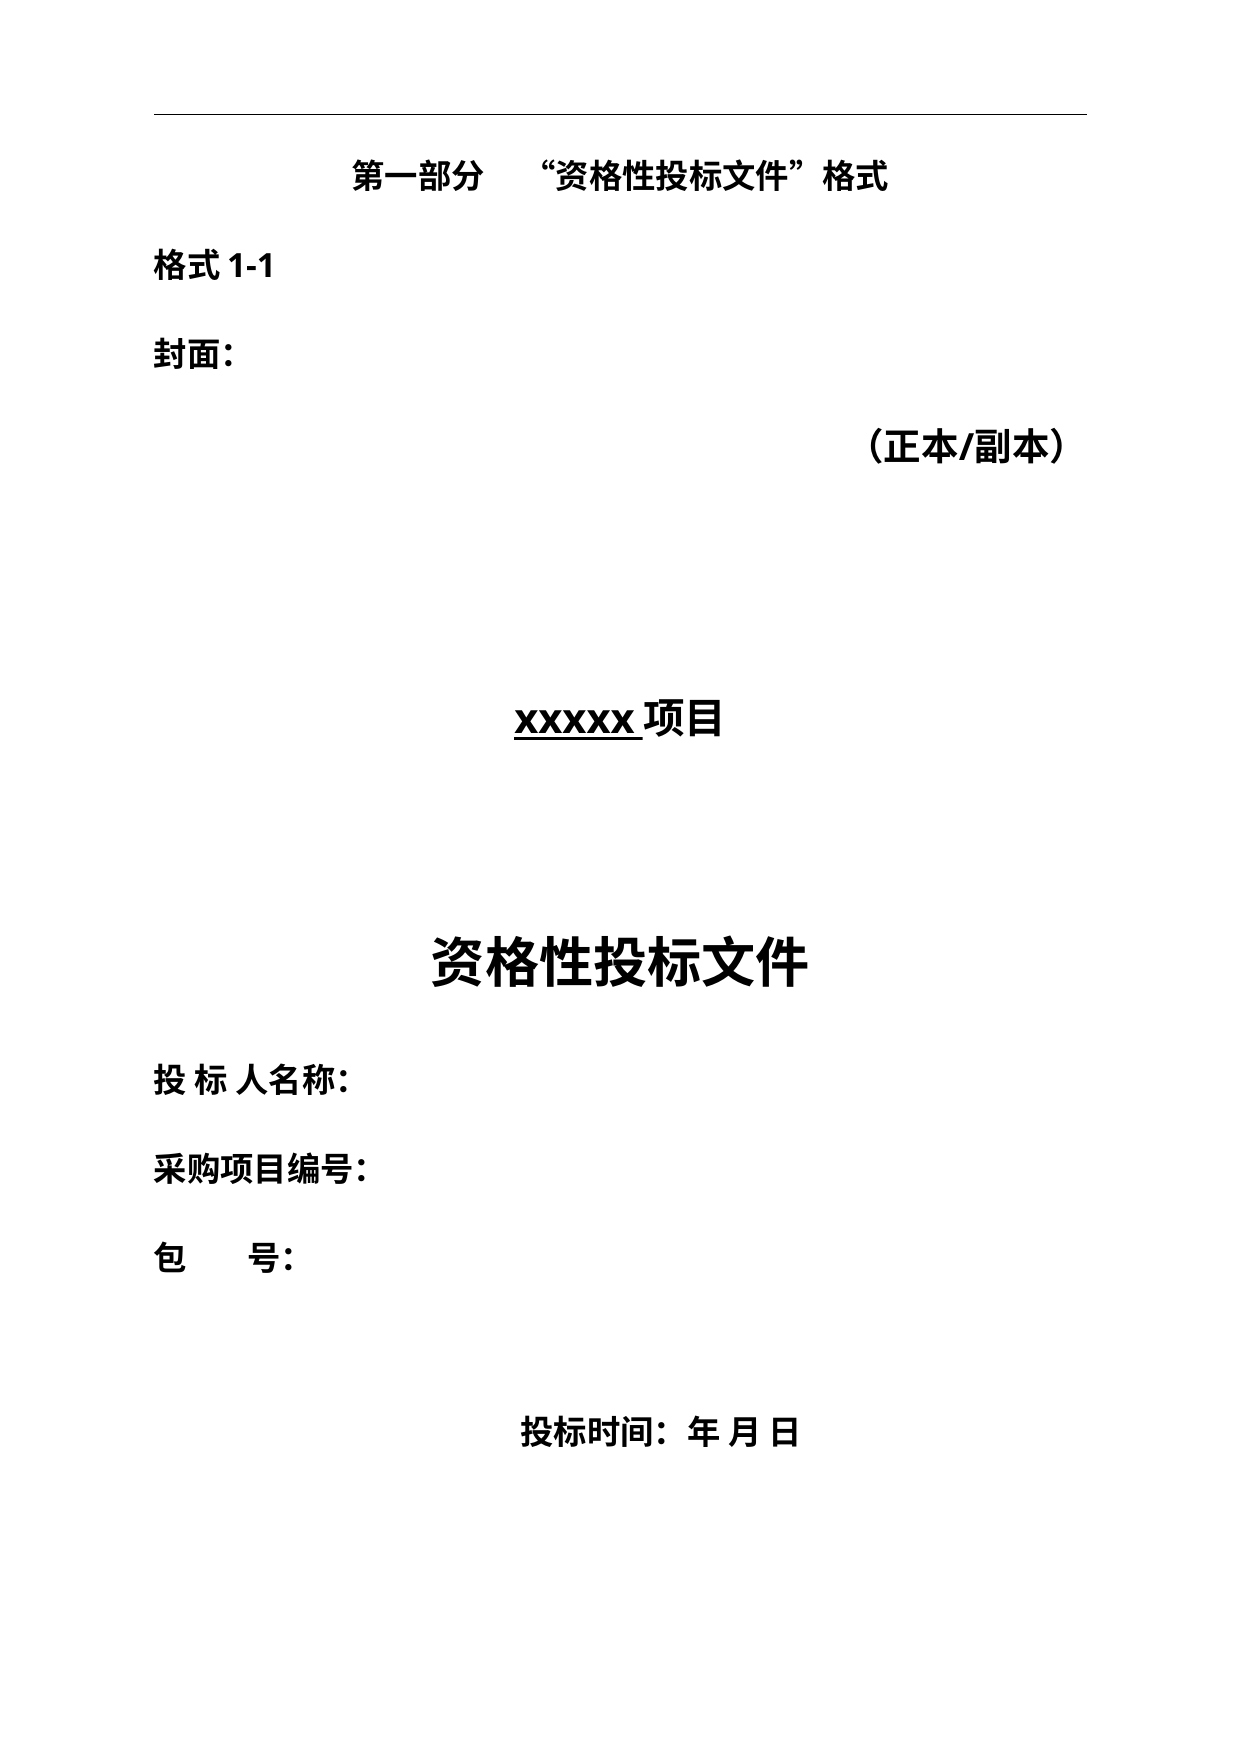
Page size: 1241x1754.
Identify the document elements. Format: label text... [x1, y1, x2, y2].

text xxxxx项目 [153, 685, 1087, 746]
text 包 号： [153, 1232, 1087, 1280]
text （正本/副本） [153, 417, 1087, 472]
text 投 标 人名称： [153, 1054, 1087, 1102]
text 格式1-1 [153, 239, 1087, 287]
text 封面： [153, 328, 1087, 376]
text 第一部分 “资格性投标文件”格式 [153, 150, 1087, 198]
text 资格性投标文件 [153, 920, 1087, 998]
text 投标时间：年 月 日 [153, 1406, 1087, 1454]
text 采购项目编号： [153, 1143, 1087, 1191]
